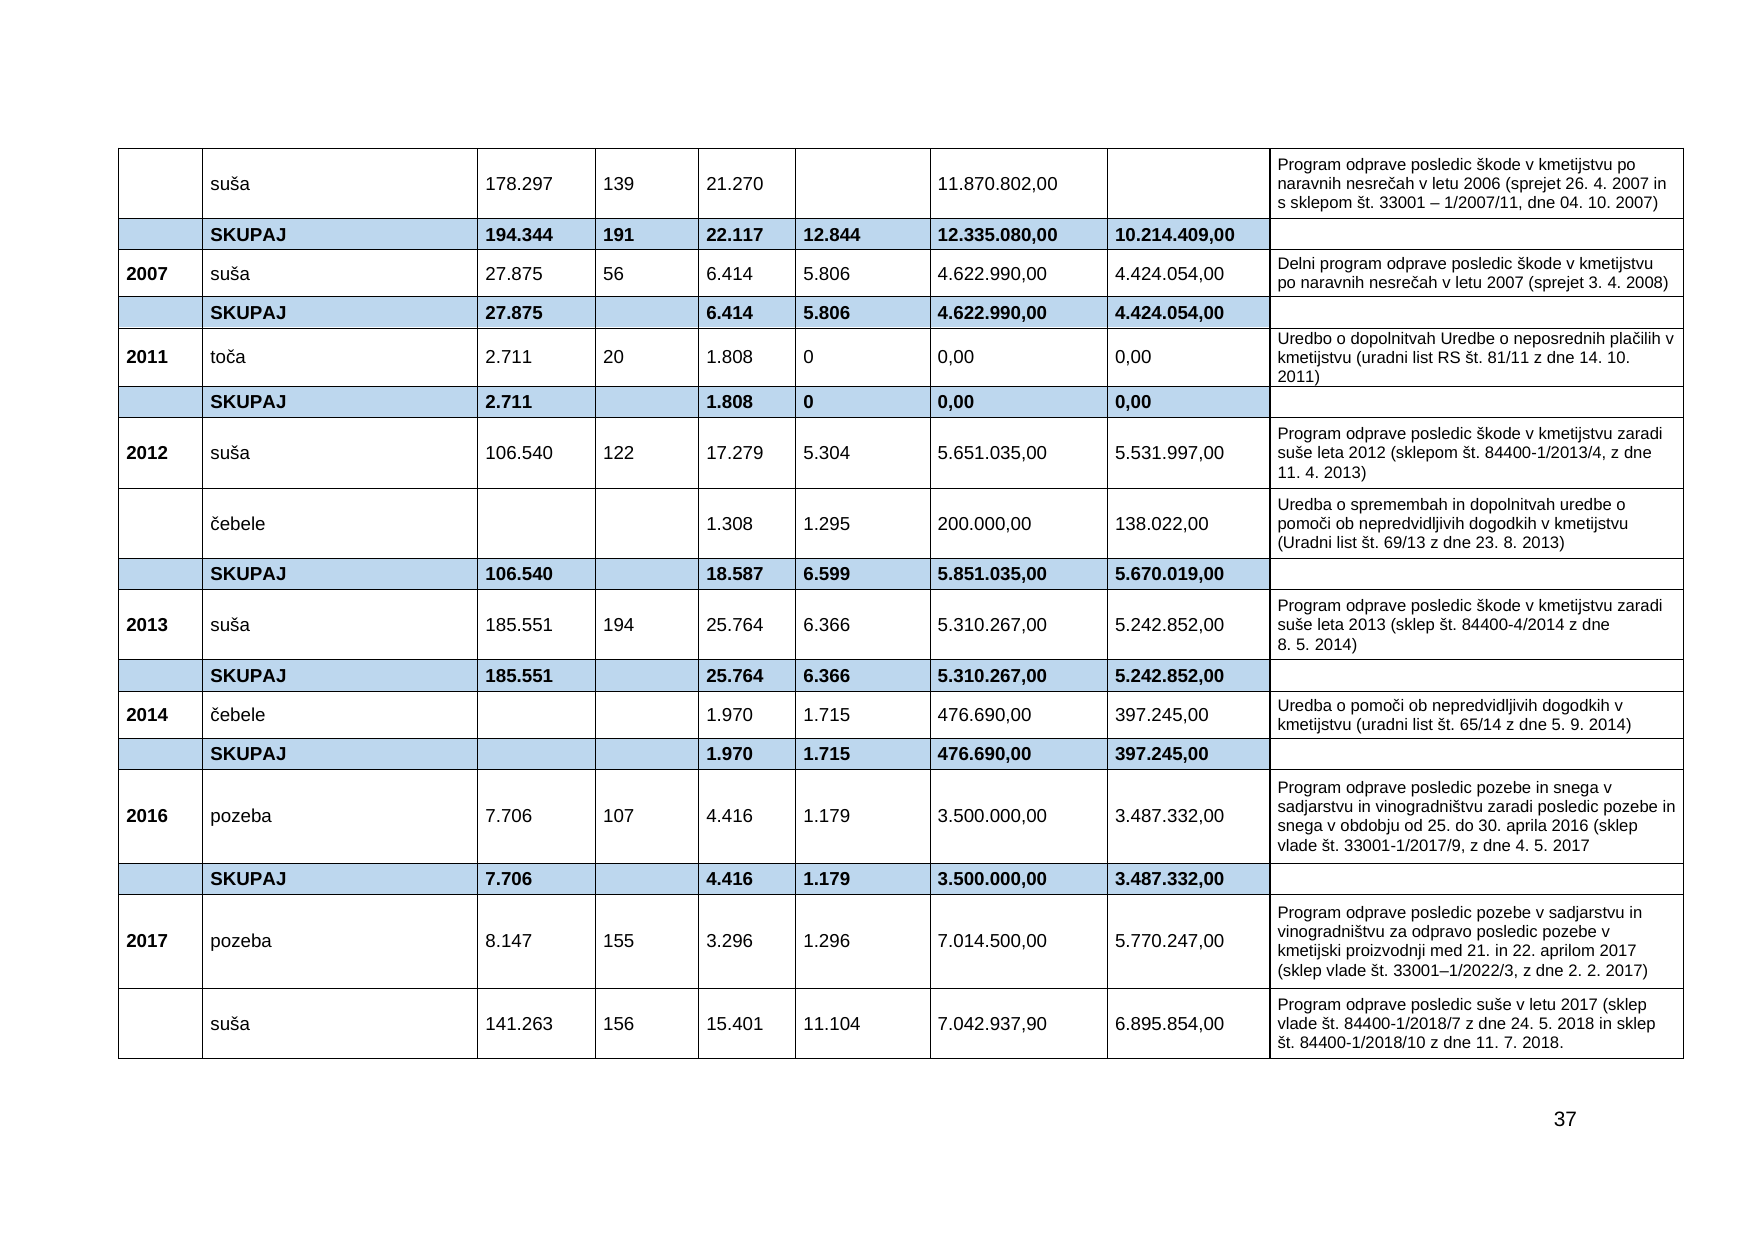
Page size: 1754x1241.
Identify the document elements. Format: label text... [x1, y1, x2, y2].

table_cell 0,00 [931, 329, 1107, 386]
table_cell suša [203, 590, 477, 659]
table_cell [796, 149, 930, 218]
table_cell 12.844 [796, 219, 930, 249]
table_cell 7.042.937,90 [931, 989, 1107, 1058]
table_cell 7.014.500,00 [931, 895, 1107, 987]
table_cell 1.715 [796, 739, 930, 769]
table_cell 12.335.080,00 [931, 219, 1107, 249]
table_cell 194 [596, 590, 698, 659]
table_cell 1.296 [796, 895, 930, 987]
table_cell 5.770.247,00 [1108, 895, 1269, 987]
table_cell [596, 692, 698, 737]
table_cell 5.670.019,00 [1108, 559, 1269, 589]
table_cell [478, 739, 595, 769]
table_cell Program odprave posledic pozebe v sadjarstvu in vinogradništvu za odpravo posledic pozebe v kmetijski proizvodnji med 21. in 22. aprilom 2017 (sklep vlade št. 33001–1/2022/3, z dne 2. 2. 2017) [1271, 895, 1683, 987]
table_cell 5.806 [796, 250, 930, 296]
table_cell 5.531.997,00 [1108, 418, 1269, 487]
table_cell [119, 559, 202, 589]
table_cell 122 [596, 418, 698, 487]
table_cell 11.870.802,00 [931, 149, 1107, 218]
table_cell 2016 [119, 770, 202, 862]
table_cell [119, 989, 202, 1058]
table_cell 141.263 [478, 989, 595, 1058]
table_cell 0 [796, 387, 930, 417]
table_cell SKUPAJ [203, 864, 477, 894]
table_cell 21.270 [699, 149, 795, 218]
table_cell 1.808 [699, 387, 795, 417]
table_cell 107 [596, 770, 698, 862]
table_cell 2012 [119, 418, 202, 487]
table_cell 156 [596, 989, 698, 1058]
table_cell 106.540 [478, 559, 595, 589]
table_cell [1271, 387, 1683, 417]
table_cell [596, 297, 698, 327]
table_cell [478, 692, 595, 737]
table_cell 2014 [119, 692, 202, 737]
table_cell 476.690,00 [931, 692, 1107, 737]
table_cell [596, 864, 698, 894]
table_cell 0 [796, 329, 930, 386]
table_cell 0,00 [1108, 387, 1269, 417]
table_cell 27.875 [478, 297, 595, 327]
table_cell 20 [596, 329, 698, 386]
table_cell 6.366 [796, 590, 930, 659]
table_cell 2.711 [478, 387, 595, 417]
table_cell 1.808 [699, 329, 795, 386]
table_cell [119, 660, 202, 691]
table_cell 397.245,00 [1108, 739, 1269, 769]
table_cell 7.706 [478, 770, 595, 862]
table_cell 6.414 [699, 250, 795, 296]
table_cell suša [203, 418, 477, 487]
table_cell 3.487.332,00 [1108, 864, 1269, 894]
table_cell 4.622.990,00 [931, 250, 1107, 296]
table_cell [1108, 149, 1269, 218]
table_cell [1271, 864, 1683, 894]
table_cell čebele [203, 692, 477, 737]
table_cell 4.622.990,00 [931, 297, 1107, 327]
table_cell 1.715 [796, 692, 930, 737]
table_cell SKUPAJ [203, 297, 477, 327]
table_cell 5.651.035,00 [931, 418, 1107, 487]
table_cell [596, 559, 698, 589]
table_cell 2.711 [478, 329, 595, 386]
table_cell [119, 387, 202, 417]
table_cell 17.279 [699, 418, 795, 487]
table_cell 2017 [119, 895, 202, 987]
table_cell [596, 660, 698, 691]
table_cell 3.296 [699, 895, 795, 987]
table_cell 5.242.852,00 [1108, 660, 1269, 691]
table_cell Uredbo o dopolnitvah Uredbe o neposrednih plačilih v kmetijstvu (uradni list RS št. 81/11 z dne 14. 10. 2011) [1271, 329, 1683, 386]
table_cell 138.022,00 [1108, 489, 1269, 558]
table_cell Uredba o pomoči ob nepredvidljivih dogodkih v kmetijstvu (uradni list št. 65/14 z dne 5. 9. 2014) [1271, 692, 1683, 737]
table_cell 6.366 [796, 660, 930, 691]
table_cell 476.690,00 [931, 739, 1107, 769]
table_cell Program odprave posledic suše v letu 2017 (sklep vlade št. 84400-1/2018/7 z dne 24. 5. 2018 in sklep št. 84400-1/2018/10 z dne 11. 7. 2018. [1271, 989, 1683, 1058]
table_cell 191 [596, 219, 698, 249]
table_cell 178.297 [478, 149, 595, 218]
table_cell 200.000,00 [931, 489, 1107, 558]
table_cell 1.970 [699, 692, 795, 737]
table_cell suša [203, 149, 477, 218]
table_cell [119, 219, 202, 249]
table_cell 6.599 [796, 559, 930, 589]
table_cell 22.117 [699, 219, 795, 249]
table_cell 5.242.852,00 [1108, 590, 1269, 659]
table_cell 1.179 [796, 770, 930, 862]
table_cell 185.551 [478, 590, 595, 659]
table_cell čebele [203, 489, 477, 558]
table_cell [1271, 297, 1683, 327]
table_cell 15.401 [699, 989, 795, 1058]
table_cell pozeba [203, 895, 477, 987]
table_cell [596, 739, 698, 769]
table_cell 4.416 [699, 864, 795, 894]
table_cell 5.310.267,00 [931, 660, 1107, 691]
table_cell SKUPAJ [203, 660, 477, 691]
table_cell [596, 387, 698, 417]
table_cell 8.147 [478, 895, 595, 987]
table_cell 2011 [119, 329, 202, 386]
table_cell [1271, 660, 1683, 691]
table_cell Delni program odprave posledic škode v kmetijstvu po naravnih nesrečah v letu 2007 (sprejet 3. 4. 2008) [1271, 250, 1683, 296]
table_cell 1.970 [699, 739, 795, 769]
table_cell 2007 [119, 250, 202, 296]
table_cell SKUPAJ [203, 387, 477, 417]
table_cell toča [203, 329, 477, 386]
table_cell Program odprave posledic škode v kmetijstvu zaradi suše leta 2013 (sklep št. 84400-4/2014 z dne 8. 5. 2014) [1271, 590, 1683, 659]
table_cell 106.540 [478, 418, 595, 487]
table_cell pozeba [203, 770, 477, 862]
table_cell 4.416 [699, 770, 795, 862]
table_cell SKUPAJ [203, 219, 477, 249]
table_cell 5.304 [796, 418, 930, 487]
table_cell [596, 489, 698, 558]
table_cell 4.424.054,00 [1108, 297, 1269, 327]
table_cell 5.806 [796, 297, 930, 327]
table_cell [119, 489, 202, 558]
table_cell 3.500.000,00 [931, 864, 1107, 894]
table_cell SKUPAJ [203, 559, 477, 589]
table_cell 7.706 [478, 864, 595, 894]
table_cell 10.214.409,00 [1108, 219, 1269, 249]
table_cell [119, 864, 202, 894]
table_cell [478, 489, 595, 558]
table_cell 0,00 [1108, 329, 1269, 386]
table_cell SKUPAJ [203, 739, 477, 769]
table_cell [1271, 149, 1683, 218]
table_cell suša [203, 250, 477, 296]
table_cell 185.551 [478, 660, 595, 691]
table_cell [1271, 739, 1683, 769]
table_cell 25.764 [699, 590, 795, 659]
table_cell Uredba o spremembah in dopolnitvah uredbe o pomoči ob nepredvidljivih dogodkih v kmetijstvu (Uradni list št. 69/13 z dne 23. 8. 2013) [1271, 489, 1683, 558]
table_cell 11.104 [796, 989, 930, 1058]
table_cell 155 [596, 895, 698, 987]
table_cell 0,00 [931, 387, 1107, 417]
table_cell suša [203, 989, 477, 1058]
table_cell 56 [596, 250, 698, 296]
table_cell 27.875 [478, 250, 595, 296]
table_cell 4.424.054,00 [1108, 250, 1269, 296]
table_cell 139 [596, 149, 698, 218]
table_cell 1.308 [699, 489, 795, 558]
table_cell 194.344 [478, 219, 595, 249]
table_cell 5.310.267,00 [931, 590, 1107, 659]
table_cell 2013 [119, 590, 202, 659]
table_cell [1271, 219, 1683, 249]
table_cell 1.295 [796, 489, 930, 558]
table_cell [119, 739, 202, 769]
table_cell 18.587 [699, 559, 795, 589]
table_cell 397.245,00 [1108, 692, 1269, 737]
table_cell [119, 297, 202, 327]
table_cell [119, 149, 202, 218]
table_cell Program odprave posledic škode v kmetijstvu zaradi suše leta 2012 (sklepom št. 84400-1/2013/4, z dne 11. 4. 2013) [1271, 418, 1683, 487]
table_cell 6.895.854,00 [1108, 989, 1269, 1058]
table_cell 25.764 [699, 660, 795, 691]
table_cell 6.414 [699, 297, 795, 327]
table_cell 3.487.332,00 [1108, 770, 1269, 862]
table_cell 1.179 [796, 864, 930, 894]
table_cell Program odprave posledic pozebe in snega v sadjarstvu in vinogradništvu zaradi posledic pozebe in snega v obdobju od 25. do 30. aprila 2016 (sklep vlade št. 33001-1/2017/9, z dne 4. 5. 2017 [1271, 770, 1683, 862]
table_cell 3.500.000,00 [931, 770, 1107, 862]
table_cell [1271, 559, 1683, 589]
table_cell 5.851.035,00 [931, 559, 1107, 589]
